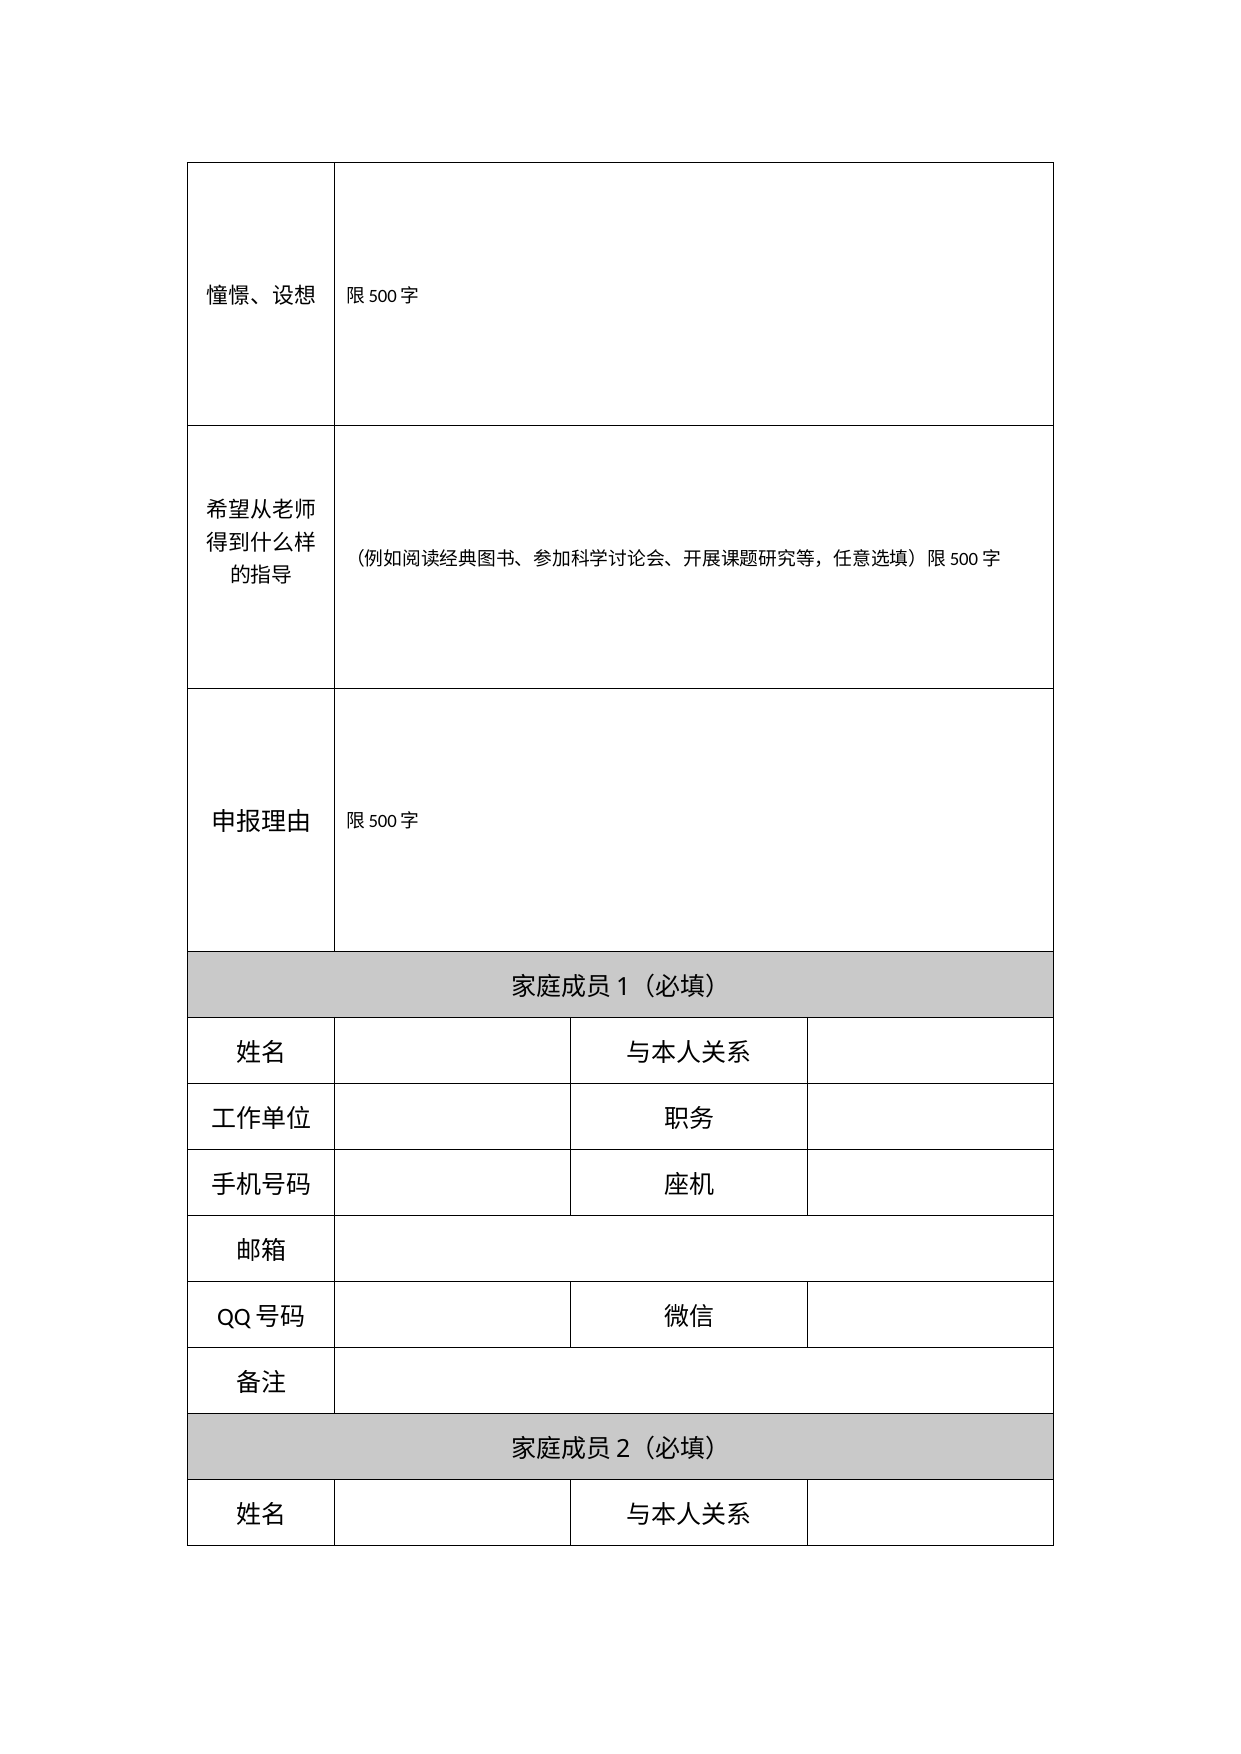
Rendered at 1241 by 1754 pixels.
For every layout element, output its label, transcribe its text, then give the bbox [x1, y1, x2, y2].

table_cell 座机 [571, 1150, 807, 1215]
table_cell 微信 [571, 1282, 807, 1347]
table_cell 姓名 [188, 1480, 334, 1545]
table_cell QQ号码 [188, 1282, 334, 1347]
table_cell [335, 1348, 1053, 1413]
table_cell 与本人关系 [571, 1018, 807, 1083]
table_cell [335, 1150, 570, 1215]
table_cell [335, 1084, 570, 1149]
table_cell [808, 1084, 1053, 1149]
table_cell 邮箱 [188, 1216, 334, 1281]
table_cell 憧憬、设想 [188, 163, 334, 425]
table_cell [808, 1282, 1053, 1347]
table_cell [335, 1018, 570, 1083]
table_cell [808, 1150, 1053, 1215]
table_cell 与本人关系 [571, 1480, 807, 1545]
table_cell 工作单位 [188, 1084, 334, 1149]
table_cell 姓名 [188, 1018, 334, 1083]
table_cell [335, 1216, 1053, 1281]
table_cell 职务 [571, 1084, 807, 1149]
table_cell 备注 [188, 1348, 334, 1413]
table_cell [335, 1282, 570, 1347]
table_cell [808, 1018, 1053, 1083]
table_cell 手机号码 [188, 1150, 334, 1215]
table_cell [335, 1480, 570, 1545]
table_cell 希望从老师得到什么样的指导 [188, 426, 334, 688]
table_cell 限500字 [335, 689, 1053, 951]
table_cell 家庭成员1（必填） [188, 952, 1053, 1017]
table_cell [808, 1480, 1053, 1545]
table_cell 限500字 [335, 163, 1053, 425]
table_cell （例如阅读经典图书、参加科学讨论会、开展课题研究等，任意选填）限500字 [335, 426, 1053, 688]
table_cell 家庭成员2（必填） [188, 1414, 1053, 1479]
table_cell 申报理由 [188, 689, 334, 951]
